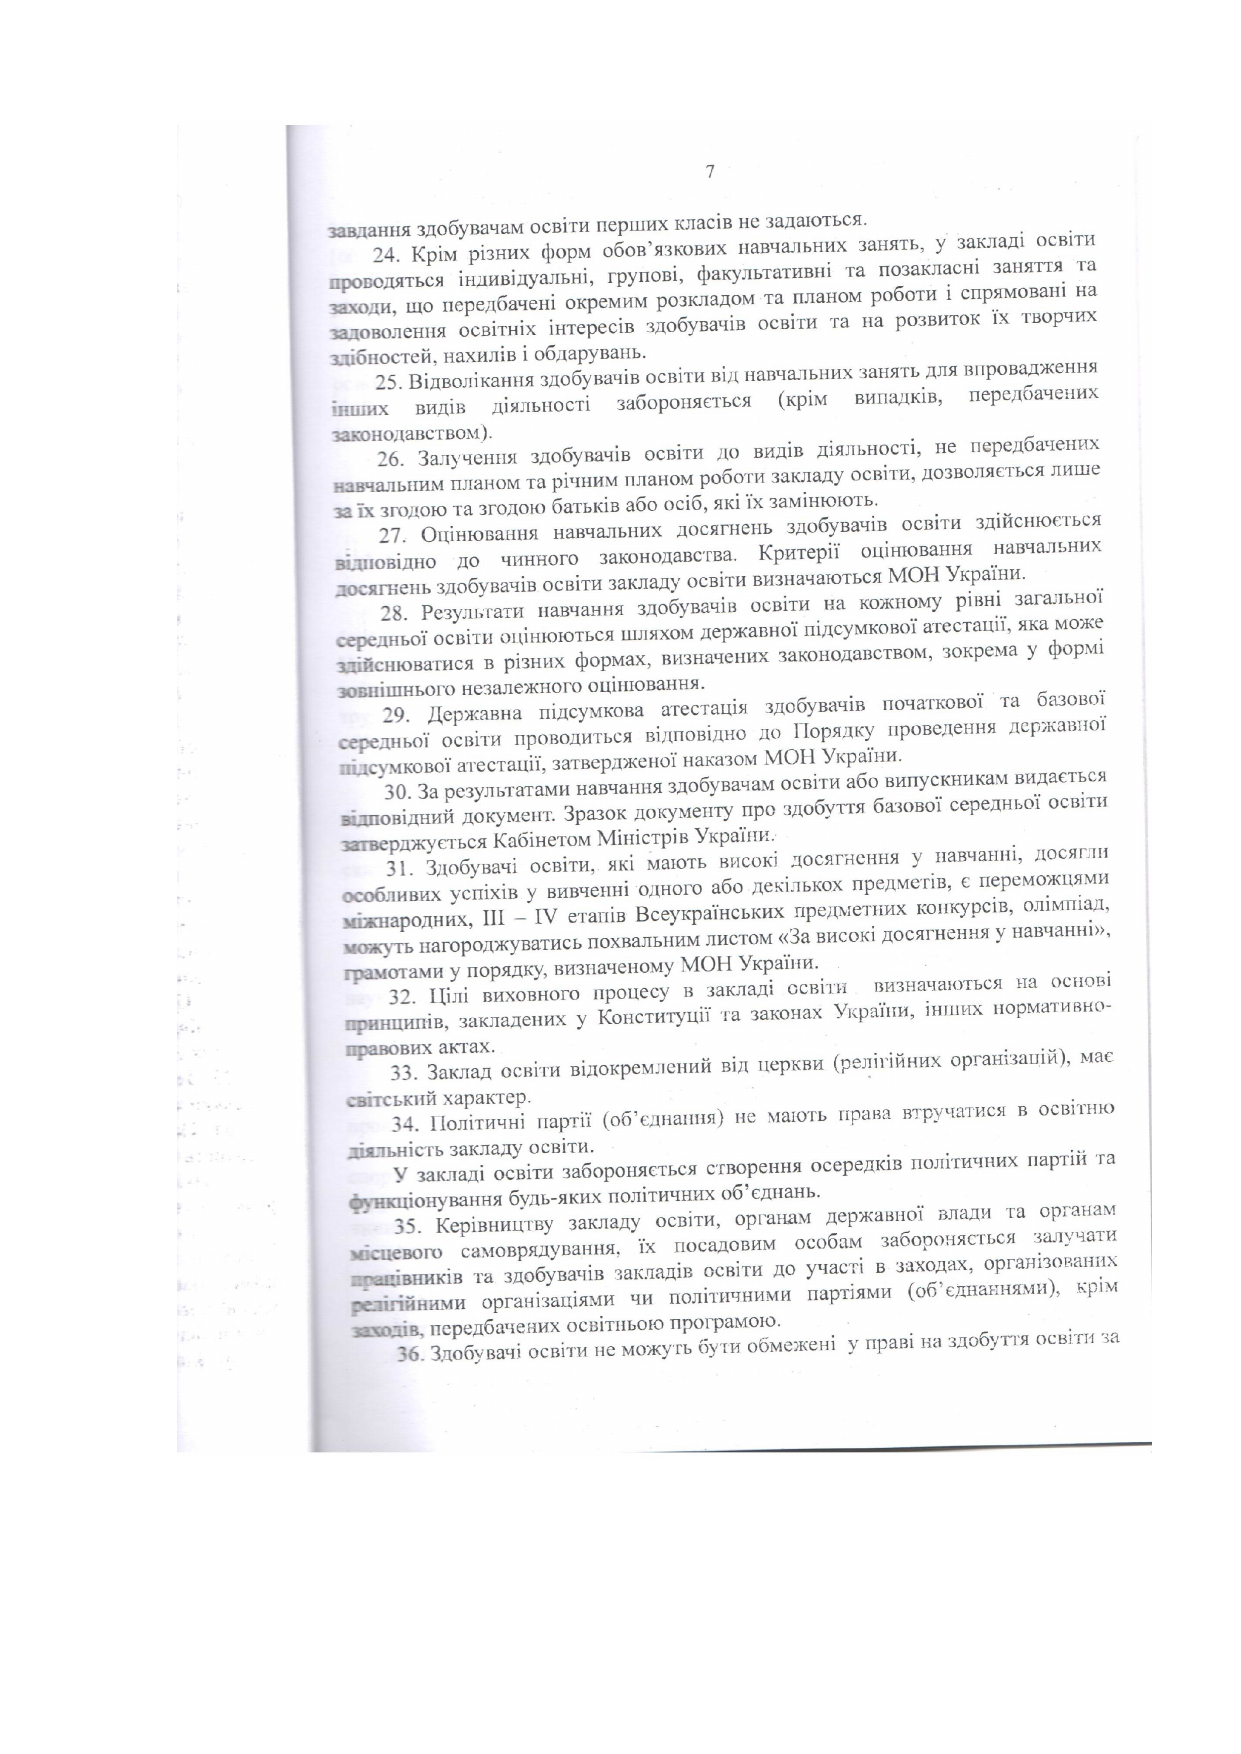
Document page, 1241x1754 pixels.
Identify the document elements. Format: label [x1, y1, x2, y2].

picture [177, 118, 1152, 1459]
